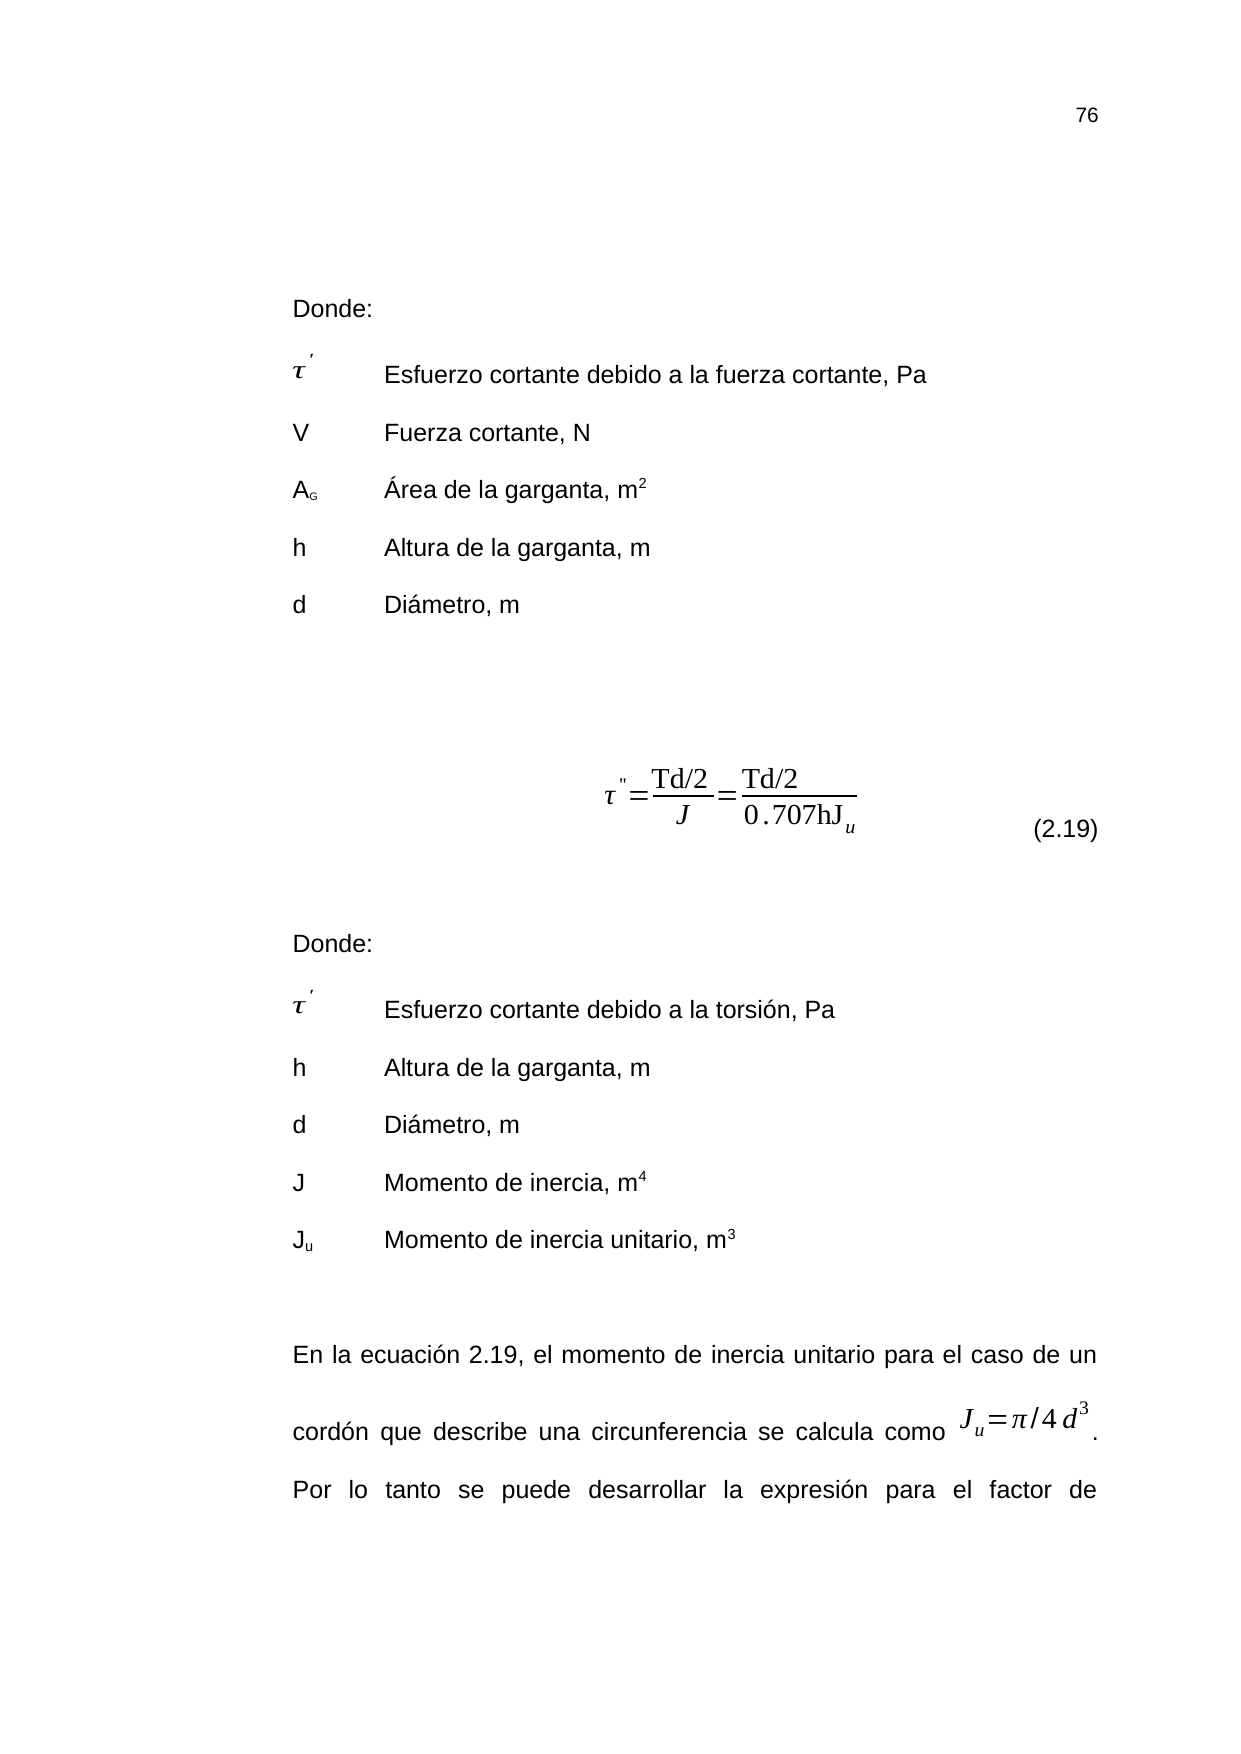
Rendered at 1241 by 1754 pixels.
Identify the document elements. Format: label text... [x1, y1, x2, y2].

text V Fuerza cortante, N [292, 418, 1098, 446]
text h Altura de la garganta, m [292, 533, 1098, 561]
text d Diámetro, m [292, 1111, 1098, 1139]
text Donde: [292, 294, 1098, 322]
text d Diámetro, m [292, 590, 1098, 619]
text AG Área de la garganta, m2 [292, 475, 1098, 504]
text Esfuerzo cortante debido a la torsión, Pa [292, 987, 1098, 1024]
text h Altura de la garganta, m [292, 1053, 1098, 1082]
text J Momento de inercia, m4 [292, 1168, 1098, 1197]
text Donde: [292, 929, 1098, 958]
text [292, 1341, 1098, 1504]
text (2.19) [292, 763, 1098, 843]
text Esfuerzo cortante debido a la fuerza cortante, Pa [292, 351, 1098, 389]
text Ju Momento de inercia unitario, m3 [292, 1226, 1098, 1254]
